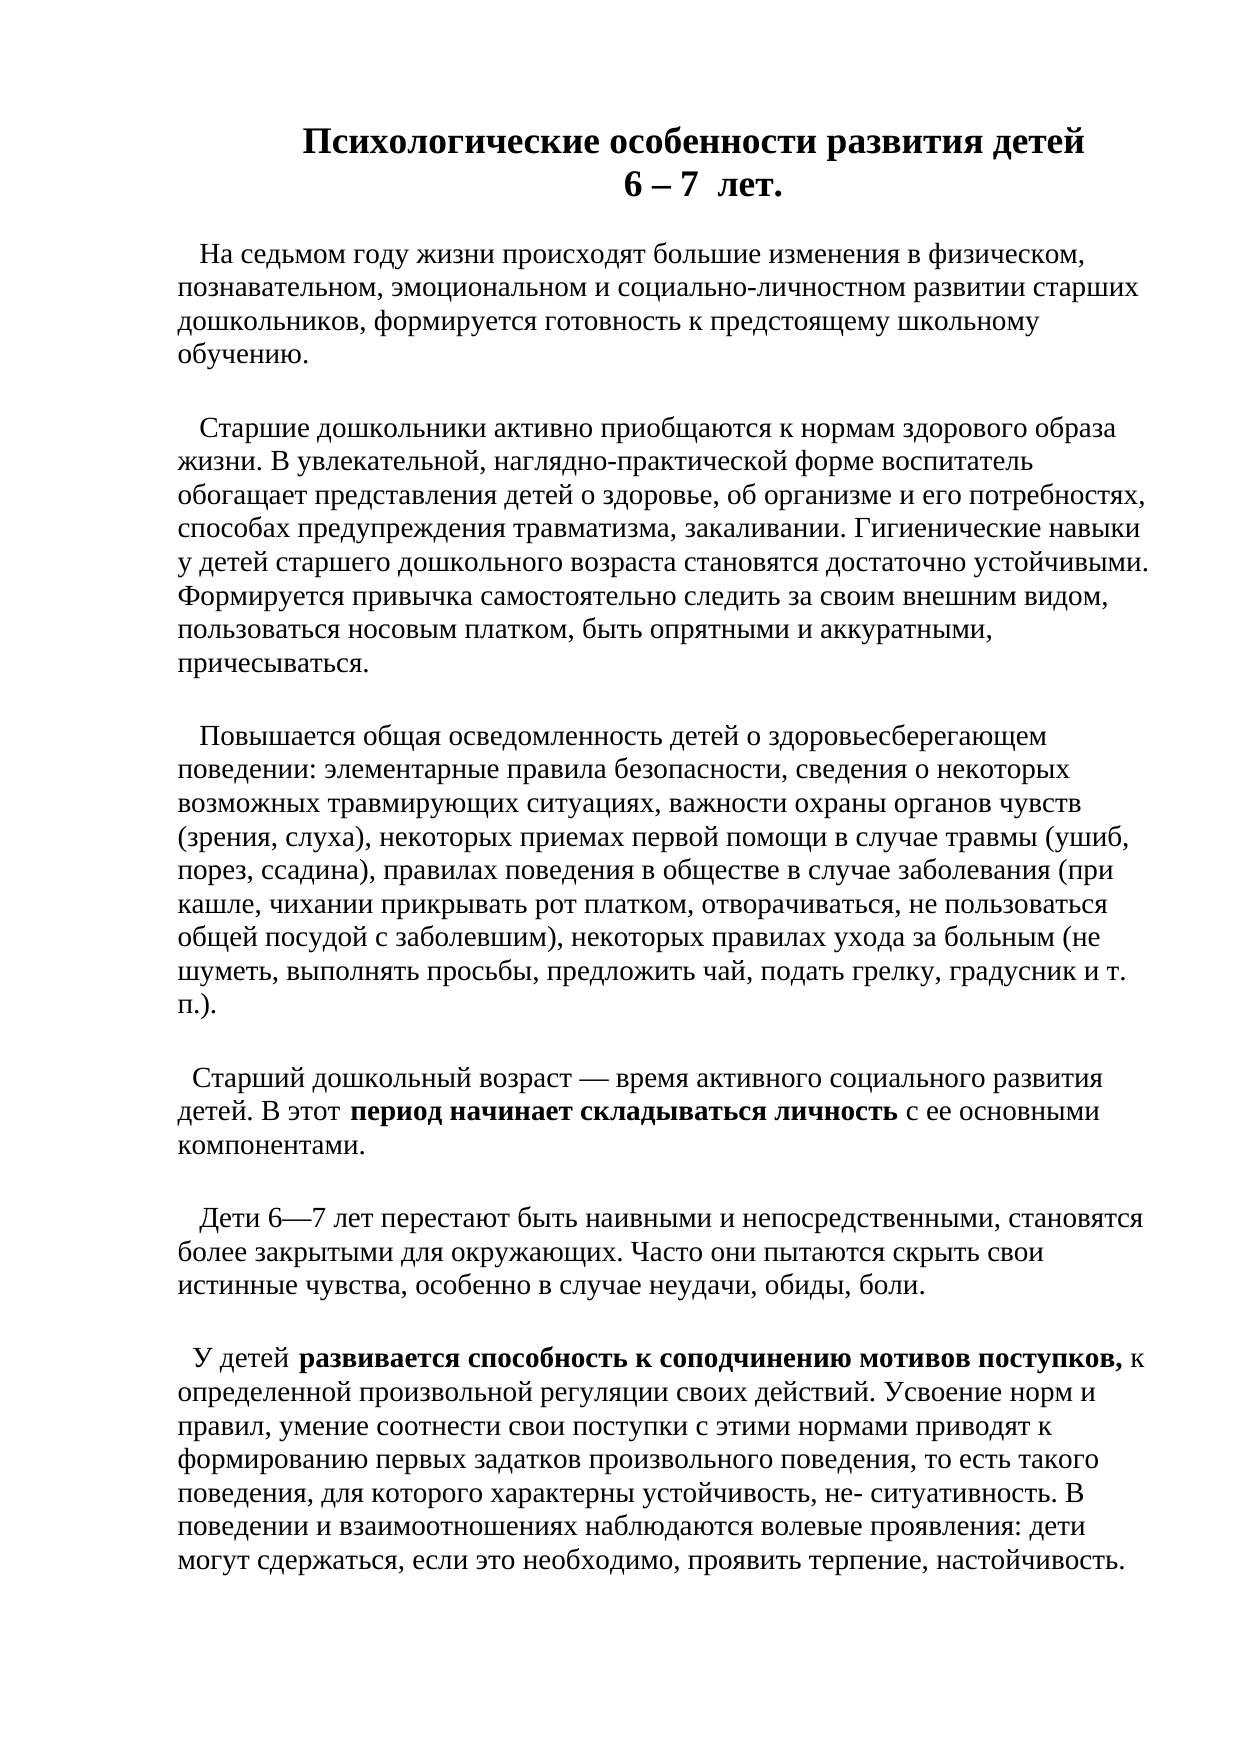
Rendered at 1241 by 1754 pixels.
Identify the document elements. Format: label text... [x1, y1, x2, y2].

text Старшие дошкольники активно приобщаются к нормам здорового образа жизни. В увлекательной, наглядно-практической форме воспитатель обогащает представления детей о здоровье, об организме и его потребностях, способах предупреждения травматизма, закаливании. Гигиенические навыки у детей старшего дошкольного возраста становятся достаточно устойчивыми. Формируется привычка самостоятельно следить за своим внешним видом, пользоваться носовым платком, быть опрятными и аккуратными, причесываться. [177, 410, 1152, 678]
text У детей развивается способность к соподчинению мотивов поступков, к определенной произвольной регуляции своих действий. Усвоение норм и правил, умение соотнести свои поступки с этими нормами приводят к формированию первых задатков произвольного поведения, то есть такого поведения, для которого характерны устойчивость, не- ситуативность. В поведении и взаимоотношениях наблюдаются волевые проявления: дети могут сдержаться, если это необходимо, проявить терпение, настойчивость. [177, 1341, 1152, 1575]
text 6 – 7 лет. [177, 161, 1152, 204]
text Психологические особенности развития детей [177, 118, 1152, 161]
text Дети 6—7 лет перестают быть наивными и непосредственными, становятся более закрытыми для окружающих. Часто они пытаются скрыть свои истинные чувства, особенно в случае неудачи, обиды, боли. [177, 1200, 1152, 1301]
text На седьмом году жизни происходят большие изменения в физическом, познавательном, эмоциональном и социально-личностном развитии старших дошкольников, формируется готовность к предстоящему школьному обучению. [177, 236, 1152, 370]
text Старший дошкольный возраст — время активного социального развития детей. В этот период начинает складываться личность с ее основными компонентами. [177, 1060, 1152, 1160]
text Повышается общая осведомленность детей о здоровьесберегающем поведении: элементарные правила безопасности, сведения о некоторых возможных травмирующих ситуациях, важности охраны органов чувств (зрения, слуха), некоторых приемах первой помощи в случае травмы (ушиб, порез, ссадина), правилах поведения в обществе в случае заболевания (при кашле, чихании прикрывать рот платком, отворачиваться, не пользоваться общей посудой с заболевшим), некоторых правилах ухода за больным (не шуметь, выполнять просьбы, предложить чай, подать грелку, градусник и т. п.). [177, 718, 1152, 1020]
